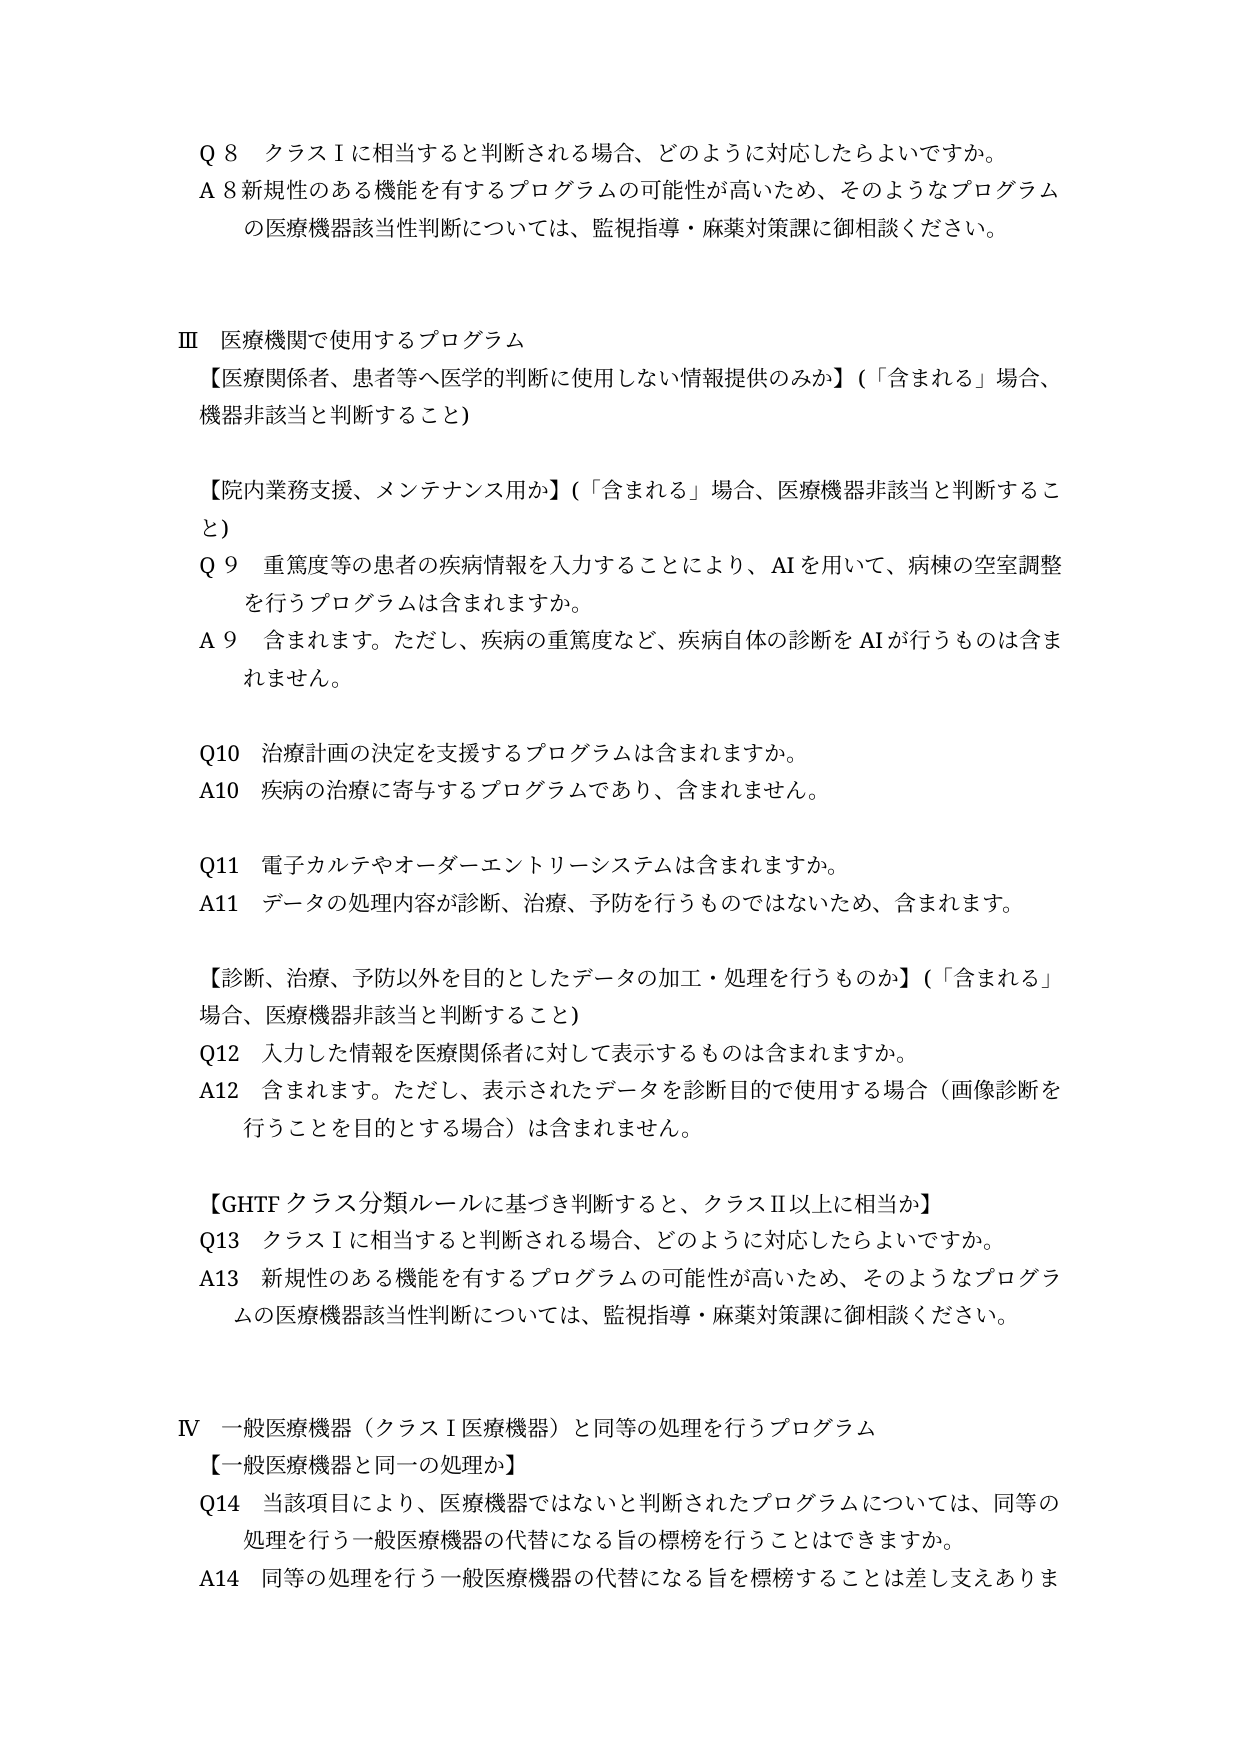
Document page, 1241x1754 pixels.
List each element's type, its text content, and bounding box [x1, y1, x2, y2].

text Ⅳ 一般医療機器（クラスⅠ医療機器）と同等の処理を行うプログラム [177, 1408, 1063, 1445]
text Q９ 重篤度等の患者の疾病情報を入力することにより、AIを用いて、病棟の空室調整を行うプログラムは含まれますか。 [199, 545, 1063, 620]
text Ⅲ 医療機関で使用するプログラム [177, 320, 1063, 358]
text A13 新規性のある機能を有するプログラムの可能性が高いため、そのようなプログラムの医療機器該当性判断については、監視指導・麻薬対策課に御相談ください。 [199, 1258, 1063, 1333]
text A10 疾病の治療に寄与するプログラムであり、含まれません。 [199, 770, 1063, 808]
text Q13 クラスⅠに相当すると判断される場合、どのように対応したらよいですか。 [199, 1220, 1063, 1258]
text A８新規性のある機能を有するプログラムの可能性が高いため、そのようなプログラムの医療機器該当性判断については、監視指導・麻薬対策課に御相談ください。 [199, 170, 1063, 245]
text A12 含まれます。ただし、表示されたデータを診断目的で使用する場合（画像診断を行うことを目的とする場合）は含まれません。 [199, 1070, 1063, 1145]
text 【GHTFクラス分類ルールに基づき判断すると、クラスⅡ以上に相当か】 [199, 1183, 1063, 1220]
text Q８ クラスⅠに相当すると判断される場合、どのように対応したらよいですか。 [199, 133, 1063, 170]
text A９ 含まれます。ただし、疾病の重篤度など、疾病自体の診断をAIが行うものは含まれません。 [199, 620, 1063, 695]
text Q12 入力した情報を医療関係者に対して表示するものは含まれますか。 [199, 1033, 1063, 1070]
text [199, 1558, 1063, 1595]
text 【院内業務支援、メンテナンス用か】(「含まれる」場合、医療機器非該当と判断すること) [199, 470, 1063, 545]
text Q11 電子カルテやオーダーエントリーシステムは含まれますか。 [199, 845, 1063, 883]
text 【一般医療機器と同一の処理か】 [199, 1445, 1063, 1483]
text Q10 治療計画の決定を支援するプログラムは含まれますか。 [199, 733, 1063, 770]
text 【医療関係者、患者等へ医学的判断に使用しない情報提供のみか】(「含まれる」場合、機器非該当と判断すること) [199, 358, 1063, 433]
text 【診断、治療、予防以外を目的としたデータの加工・処理を行うものか】(「含まれる」場合、医療機器非該当と判断すること) [199, 958, 1063, 1033]
text Q14 当該項目により、医療機器ではないと判断されたプログラムについては、同等の処理を行う一般医療機器の代替になる旨の標榜を行うことはできますか。 [199, 1483, 1063, 1558]
text A11 データの処理内容が診断、治療、予防を行うものではないため、含まれます。 [199, 883, 1063, 920]
